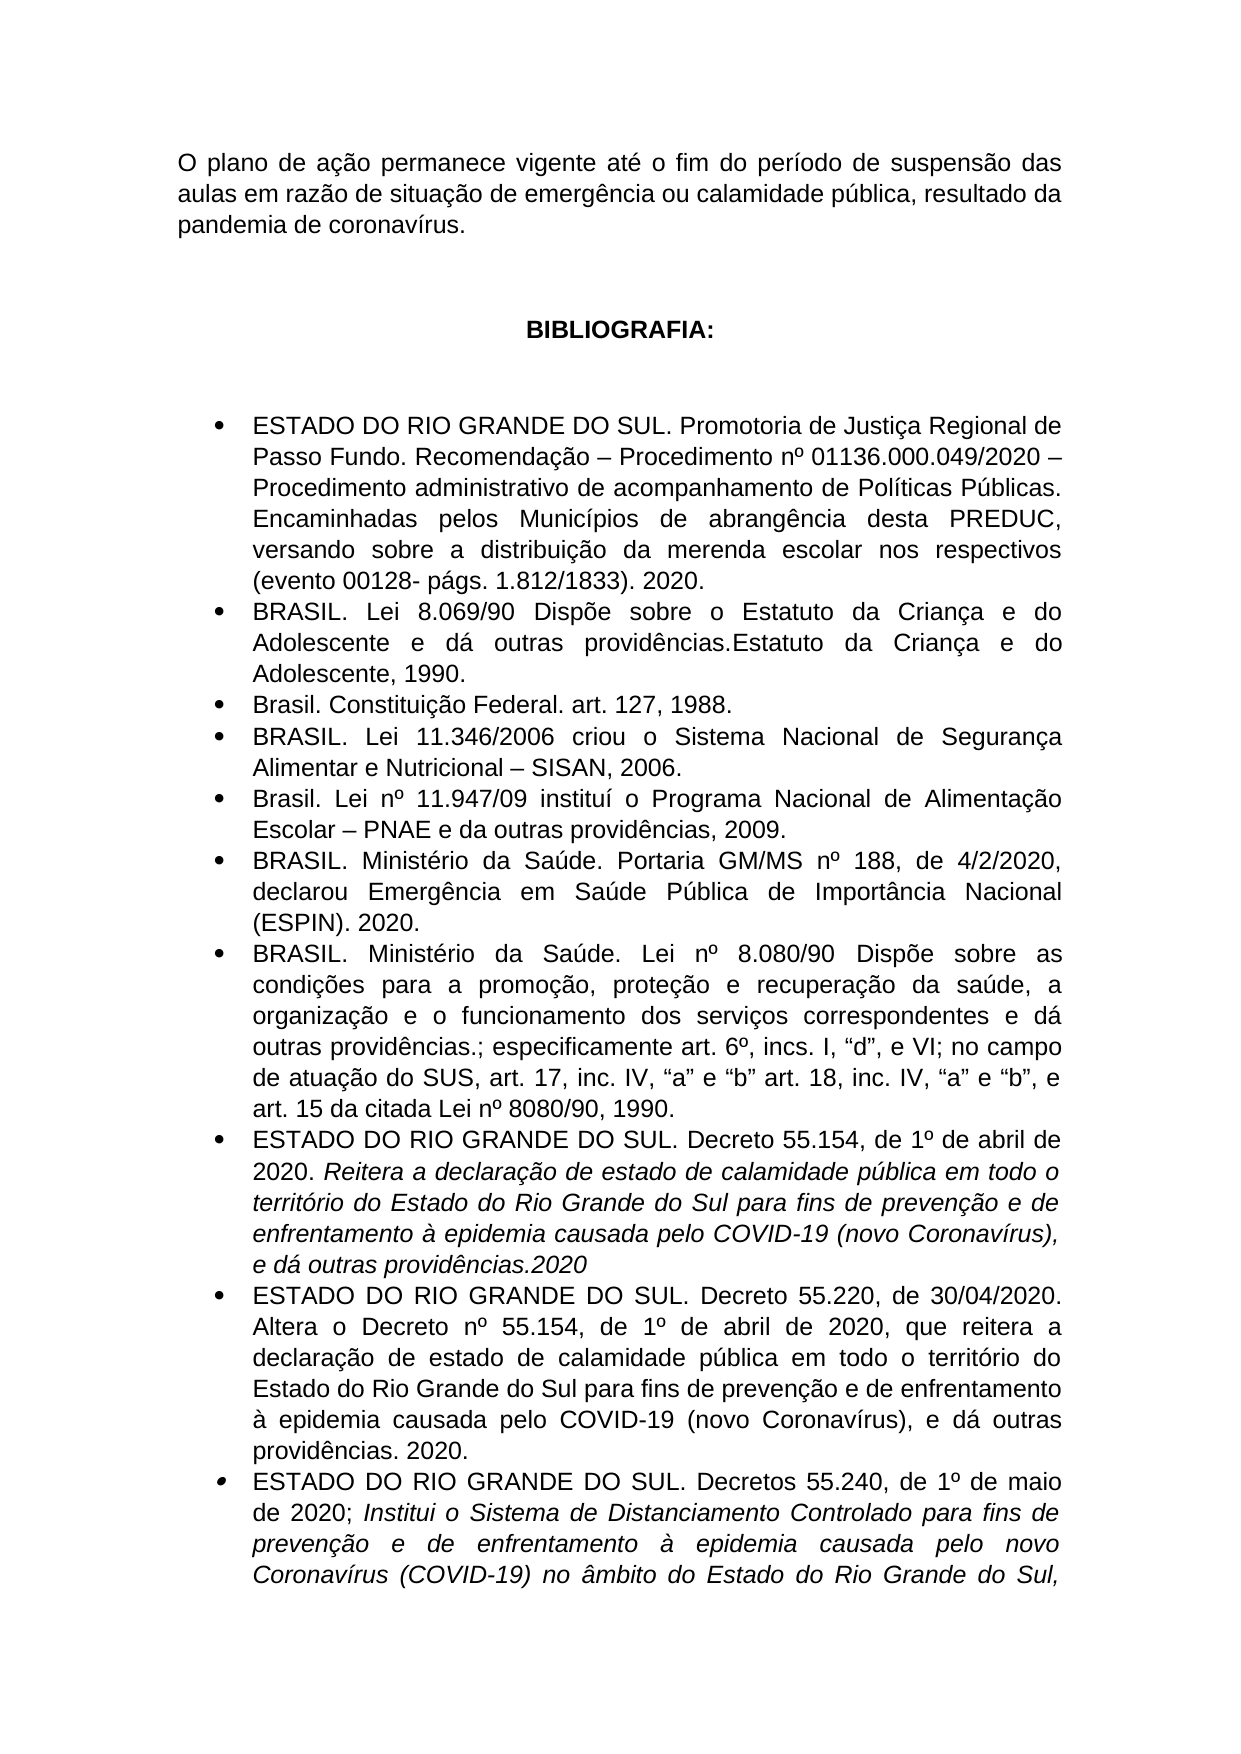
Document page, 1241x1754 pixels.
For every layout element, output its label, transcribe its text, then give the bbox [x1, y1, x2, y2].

list Brasil. Constituição Federal. art. 127, 1988. [215, 690, 1063, 719]
list ESTADO DO RIO GRANDE DO SUL. Decreto 55.154, de 1º de abril de 2020. Reitera a declaração de estado de calamidade pública em todo o território do Estado do Rio Grande do Sul para fins de prevenção e de enfrentamento à epidemia causada pelo COVID-19 (novo Coronavírus), e dá outras providências.2020 [215, 1126, 1063, 1278]
list ESTADO DO RIO GRANDE DO SUL. Decreto 55.220, de 30/04/2020. Altera o Decreto nº 55.154, de 1º de abril de 2020, que reitera a declaração de estado de calamidade pública em todo o território do Estado do Rio Grande do Sul para fins de prevenção e de enfrentamento à epidemia causada pelo COVID-19 (novo Coronavírus), e dá outras providências. 2020. [215, 1281, 1063, 1465]
list ESTADO DO RIO GRANDE DO SUL. Promotoria de Justiça Regional de Passo Fundo. Recomendação – Procedimento nº 01136.000.049/2020 – Procedimento administrativo de acompanhamento de Políticas Públicas. Encaminhadas pelos Municípios de abrangência desta PREDUC, versando sobre a distribuição da merenda escolar nos respectivos (evento 00128- págs. 1.812/1833). 2020. [215, 411, 1063, 595]
list BRASIL. Lei 11.346/2006 criou o Sistema Nacional de Segurança Alimentar e Nutricional – SISAN, 2006. [215, 722, 1063, 781]
list BRASIL. Lei 8.069/90 Dispõe sobre o Estatuto da Criança e do Adolescente e dá outras providências.Estatuto da Criança e do Adolescente, 1990. [215, 597, 1063, 688]
list BRASIL. Ministério da Saúde. Lei nº 8.080/90 Dispõe sobre as condições para a promoção, proteção e recuperação da saúde, a organização e o funcionamento dos serviços correspondentes e dá outras providências.; especificamente art. 6º, incs. I, “d”, e VI; no campo de atuação do SUS, art. 17, inc. IV, “a” e “b” art. 18, inc. IV, “a” e “b”, e art. 15 da citada Lei nº 8080/90, 1990. [215, 939, 1063, 1123]
text O plano de ação permanece vigente até o fim do período de suspensão das aulas em razão de situação de emergência ou calamidade pública, resultado da pandemia de coronavírus. [177, 207, 1063, 238]
list BRASIL. Ministério da Saúde. Portaria GM/MS nº 188, de 4/2/2020, declarou Emergência em Saúde Pública de Importância Nacional (ESPIN). 2020. [215, 846, 1063, 937]
list Brasil. Lei nº 11.947/09 instituí o Programa Nacional de Alimentação Escolar – PNAE e da outras providências, 2009. [215, 784, 1063, 844]
text BIBLIOGRAFIA: [177, 315, 1063, 344]
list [215, 1467, 1063, 1589]
